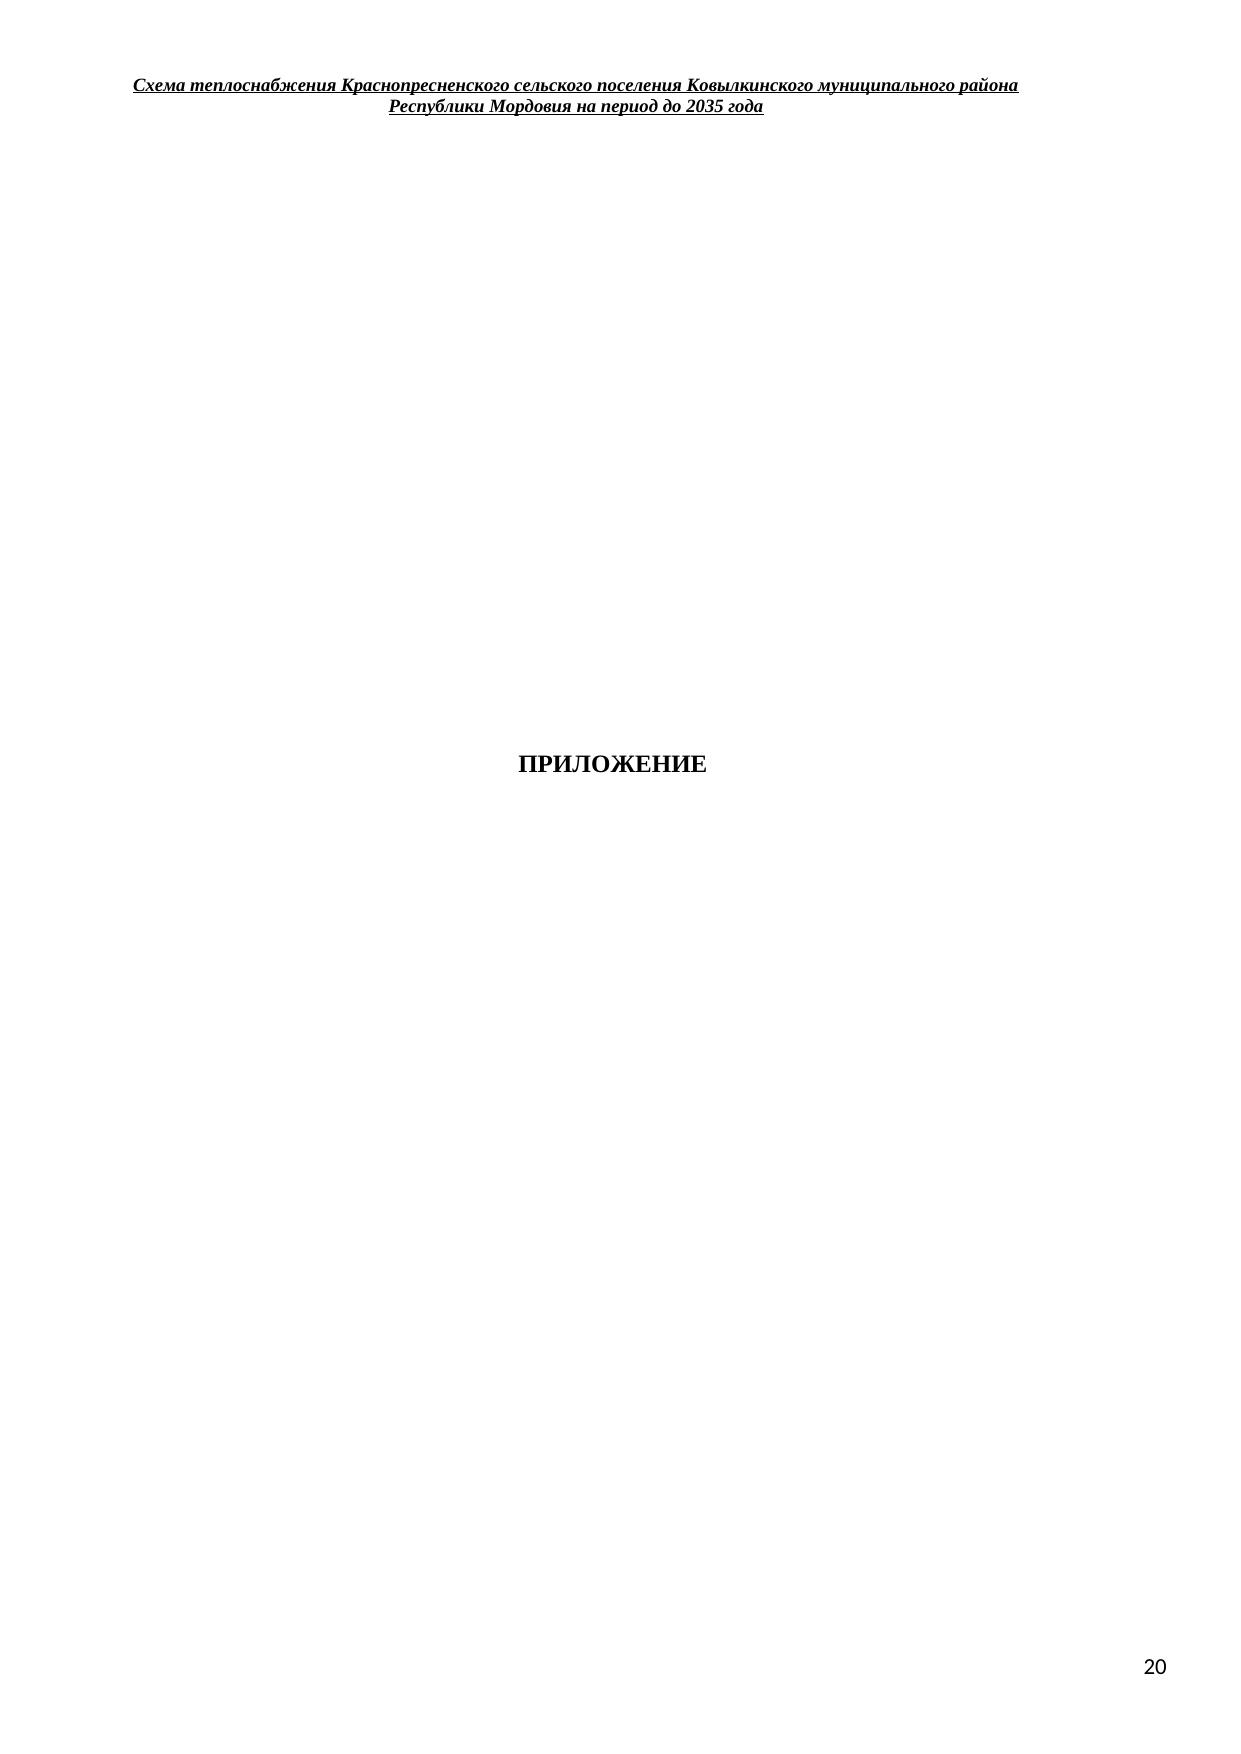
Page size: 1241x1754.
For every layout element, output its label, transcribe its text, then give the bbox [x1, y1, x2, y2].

text ПРИЛОЖЕНИЕ [88, 749, 1063, 777]
